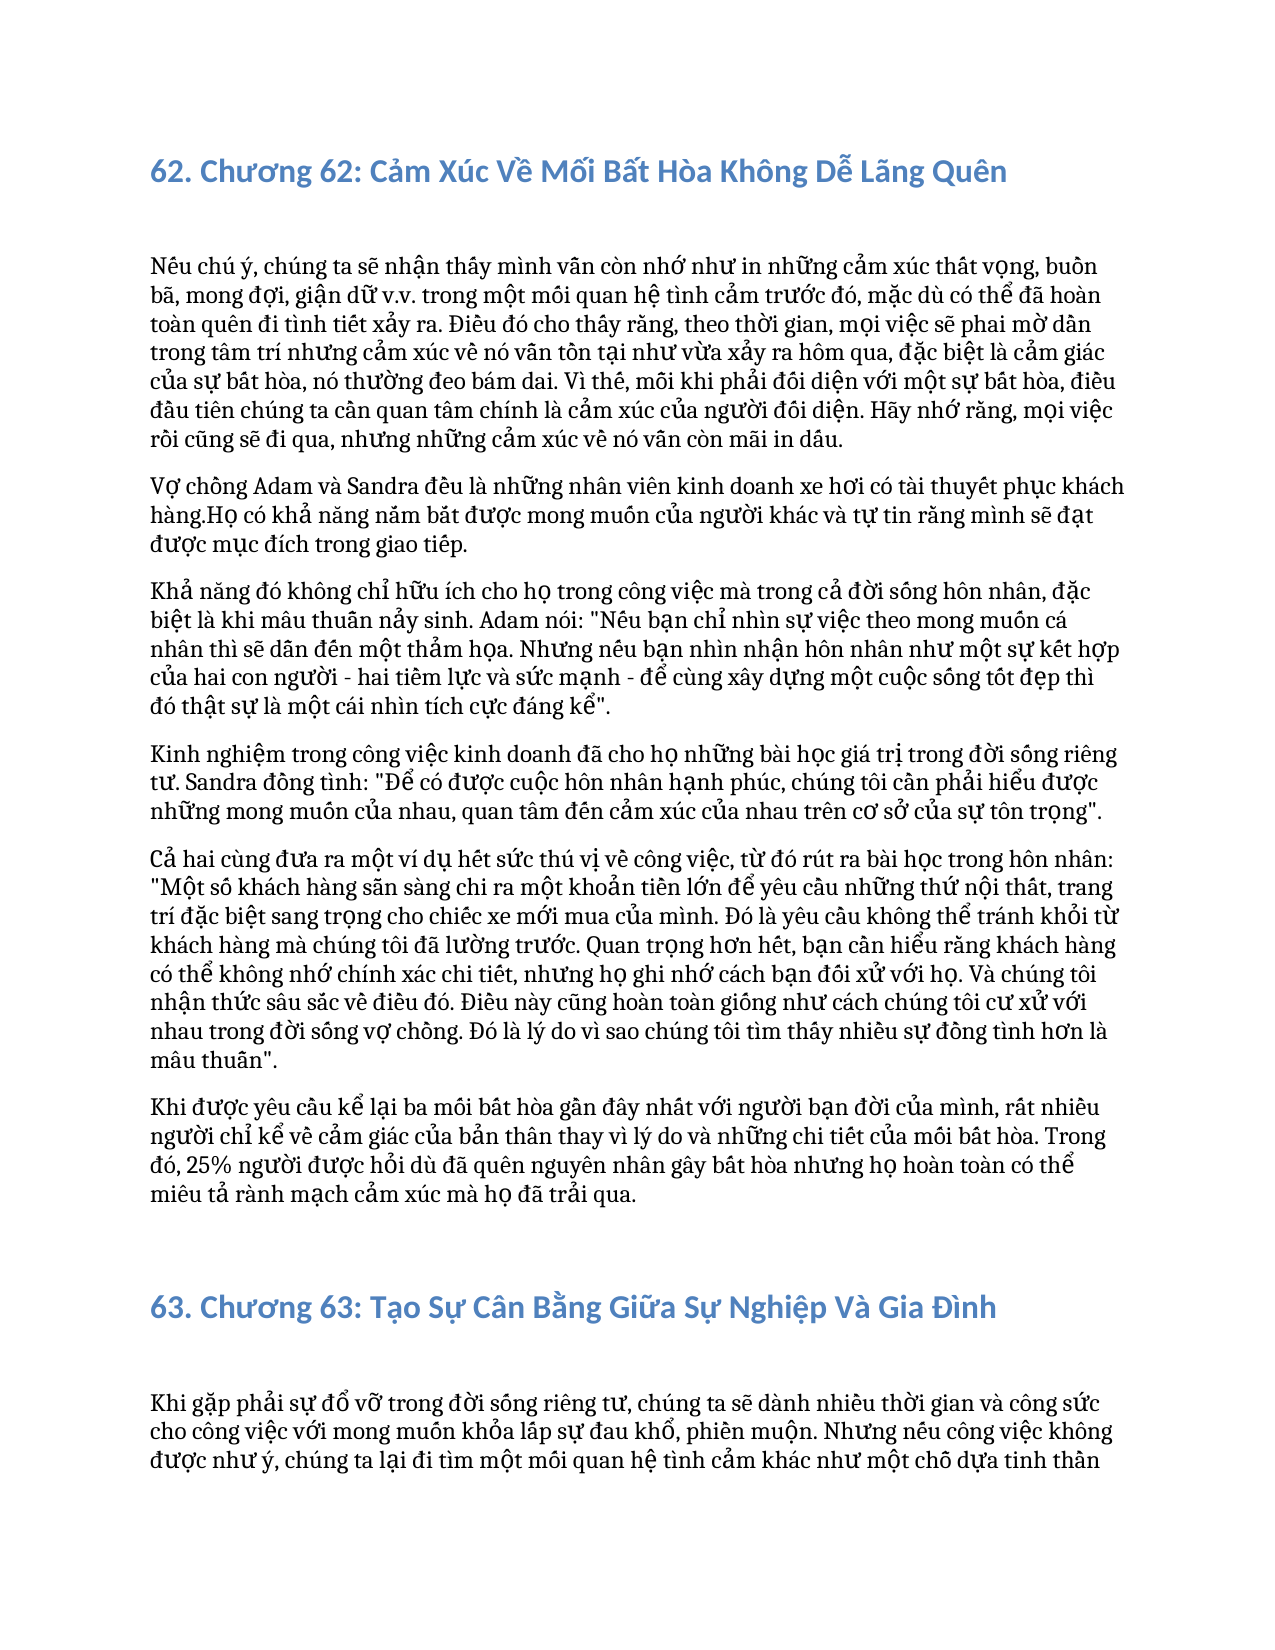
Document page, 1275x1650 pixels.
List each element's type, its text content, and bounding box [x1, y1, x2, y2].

text Khả năng đó không chỉ hữu ích cho họ trong công việc mà trong cả đời sống hôn nhân, đặc biệt là khi mâu thuẫn nảy sinh. Adam nói: "Nếu bạn chỉ nhìn sự việc theo mong muốn cá nhân thì sẽ dẫn đến một thảm họa. Nhưng nếu bạn nhìn nhận hôn nhân như một sự kết hợp của hai con người - hai tiềm lực và sức mạnh - để cùng xây dựng một cuộc sống tốt đẹp thì đó thật sự là một cái nhìn tích cực đáng kể". [150, 577, 1125, 721]
text Nếu chú ý, chúng ta sẽ nhận thấy mình vẫn còn nhớ như in những cảm xúc thất vọng, buồn bã, mong đợi, giận dữ v.v. trong một mối quan hệ tình cảm trước đó, mặc dù có thể đã hoàn toàn quên đi tình tiết xảy ra. Điều đó cho thấy rằng, theo thời gian, mọi việc sẽ phai mờ dần trong tâm trí nhưng cảm xúc về nó vẫn tồn tại như vừa xảy ra hôm qua, đặc biệt là cảm giác của sự bất hòa, nó thường đeo bám dai. Vì thế, mỗi khi phải đối diện với một sự bất hòa, điều đầu tiên chúng ta cần quan tâm chính là cảm xúc của người đối diện. Hãy nhớ rằng, mọi việc rồi cũng sẽ đi qua, nhưng những cảm xúc về nó vẫn còn mãi in dấu. [150, 194, 1125, 453]
text Cả hai cùng đưa ra một ví dụ hết sức thú vị về công việc, từ đó rút ra bài học trong hôn nhân: "Một số khách hàng sẵn sàng chi ra một khoản tiền lớn để yêu cầu những thứ nội thất, trang trí đặc biệt sang trọng cho chiếc xe mới mua của mình. Đó là yêu cầu không thể tránh khỏi từ khách hàng mà chúng tôi đã lường trước. Quan trọng hơn hết, bạn cần hiểu rằng khách hàng có thể không nhớ chính xác chi tiết, nhưng họ ghi nhớ cách bạn đối xử với họ. Và chúng tôi nhận thức sâu sắc về điều đó. Điều này cũng hoàn toàn giống như cách chúng tôi cư xử với nhau trong đời sống vợ chồng. Đó là lý do vì sao chúng tôi tìm thấy nhiều sự đồng tình hơn là mâu thuẫn". [150, 844, 1125, 1074]
text Kinh nghiệm trong công việc kinh doanh đã cho họ những bài học giá trị trong đời sống riêng tư. Sandra đồng tình: "Để có được cuộc hôn nhân hạnh phúc, chúng tôi cần phải hiểu được những mong muốn của nhau, quan tâm đến cảm xúc của nhau trên cơ sở của sự tôn trọng". [150, 739, 1125, 826]
subtitle 62. Chương 62: Cảm Xúc Về Mối Bất Hòa Không Dễ Lãng Quên [150, 150, 1125, 191]
subtitle 63. Chương 63: Tạo Sự Cân Bằng Giữa Sự Nghiệp Và Gia Đình [150, 1287, 1125, 1327]
text Vợ chồng Adam và Sandra đều là những nhân viên kinh doanh xe hơi có tài thuyết phục khách hàng.Họ có khả năng nắm bắt được mong muốn của người khác và tự tin rằng mình sẽ đạt được mục đích trong giao tiếp. [150, 472, 1125, 558]
text Khi được yêu cầu kể lại ba mối bất hòa gần đây nhất với người bạn đời của mình, rất nhiều người chỉ kể về cảm giác của bản thân thay vì lý do và những chi tiết của mối bất hòa. Trong đó, 25% người được hỏi dù đã quên nguyên nhân gây bất hòa nhưng họ hoàn toàn có thể miêu tả rành mạch cảm xúc mà họ đã trải qua. [150, 1093, 1125, 1266]
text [150, 1331, 1125, 1475]
